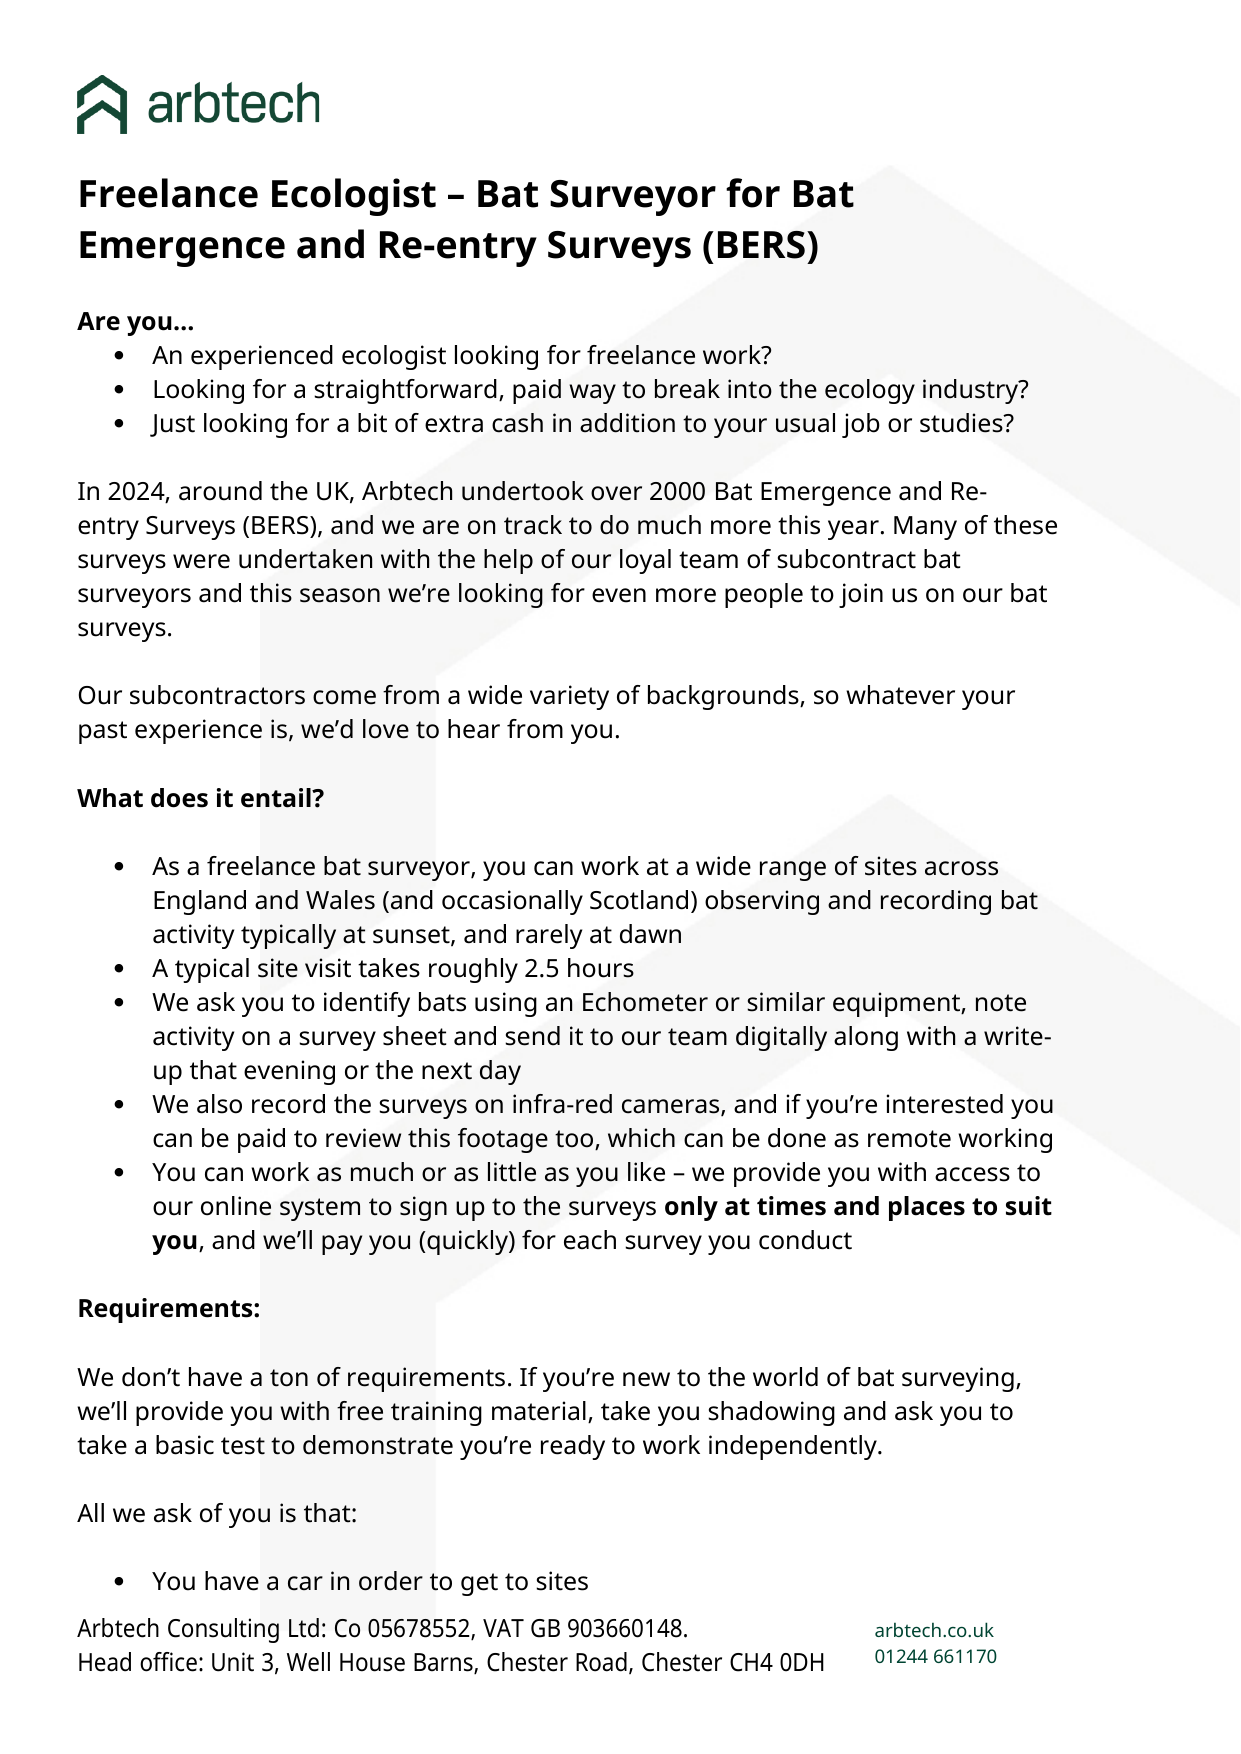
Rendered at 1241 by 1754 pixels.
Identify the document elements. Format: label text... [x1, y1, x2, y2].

list Just looking for a bit of extra cash in addition to your usual job or studies? [114, 406, 1065, 439]
text We don’t have a ton of requirements. If you’re new to the world of bat surveying, we’ll provide you with free training material, take you shadowing and ask you to take a basic test to demonstrate you’re ready to work independently. [77, 1359, 1065, 1461]
picture [634, 1621, 641, 1633]
text Requirements: [77, 1291, 1065, 1325]
text Are you… [77, 303, 1065, 337]
picture [550, 1621, 557, 1627]
picture [269, 1625, 276, 1633]
text In 2024, around the UK, Arbtech undertook over 2000 Bat Emergence and Re- [77, 474, 1065, 508]
list An experienced ecologist looking for freelance work? [114, 337, 1065, 371]
list We ask you to identify bats using an Echometer or similar equipment, note activity on a survey sheet and send it to our team digitally along with a write-up that evening or the next day [114, 984, 1065, 1087]
list We also record the surveys on infra-red cameras, and if you’re interested you can be paid to review this footage too, which can be done as remote working [114, 1087, 1065, 1155]
picture [370, 1621, 377, 1633]
list A typical site visit takes roughly 2.5 hours [114, 951, 1065, 984]
picture [660, 1623, 665, 1631]
picture [77, 75, 320, 134]
text All we ask of you is that: [77, 1496, 1065, 1529]
text What does it entail? [77, 780, 1065, 814]
list You can work as much or as little as you like – we provide you with access to our online system to sign up to the surveys only at times and places to suit you, and we’ll pay you (quickly) for each survey you conduct [114, 1155, 1065, 1257]
picture [582, 1621, 589, 1633]
list Looking for a straightforward, paid way to break into the ecology industry? [114, 371, 1065, 406]
text Freelance Ecologist – Bat Surveyor for Bat Emergence and Re-entry Surveys (BERS) [77, 167, 1065, 303]
picture [260, 164, 1241, 1633]
text entry Surveys (BERS), and we are on track to do much more this year. Many of these surveys were undertaken with the help of our loyal team of subcontract bat surveyors and this season we’re looking for even more people to join us on our bat surveys. [77, 508, 1065, 644]
list As a freelance bat surveyor, you can work at a wide range of sites across England and Wales (and occasionally Scotland) observing and recording bat activity typically at sunset, and rarely at dawn [114, 848, 1065, 951]
picture [309, 1625, 316, 1633]
list You have a car in order to get to sites [114, 1564, 1065, 1598]
text Our subcontractors come from a wide variety of backgrounds, so whatever your past experience is, we’d love to hear from you. [77, 678, 1065, 746]
picture [350, 1625, 357, 1633]
